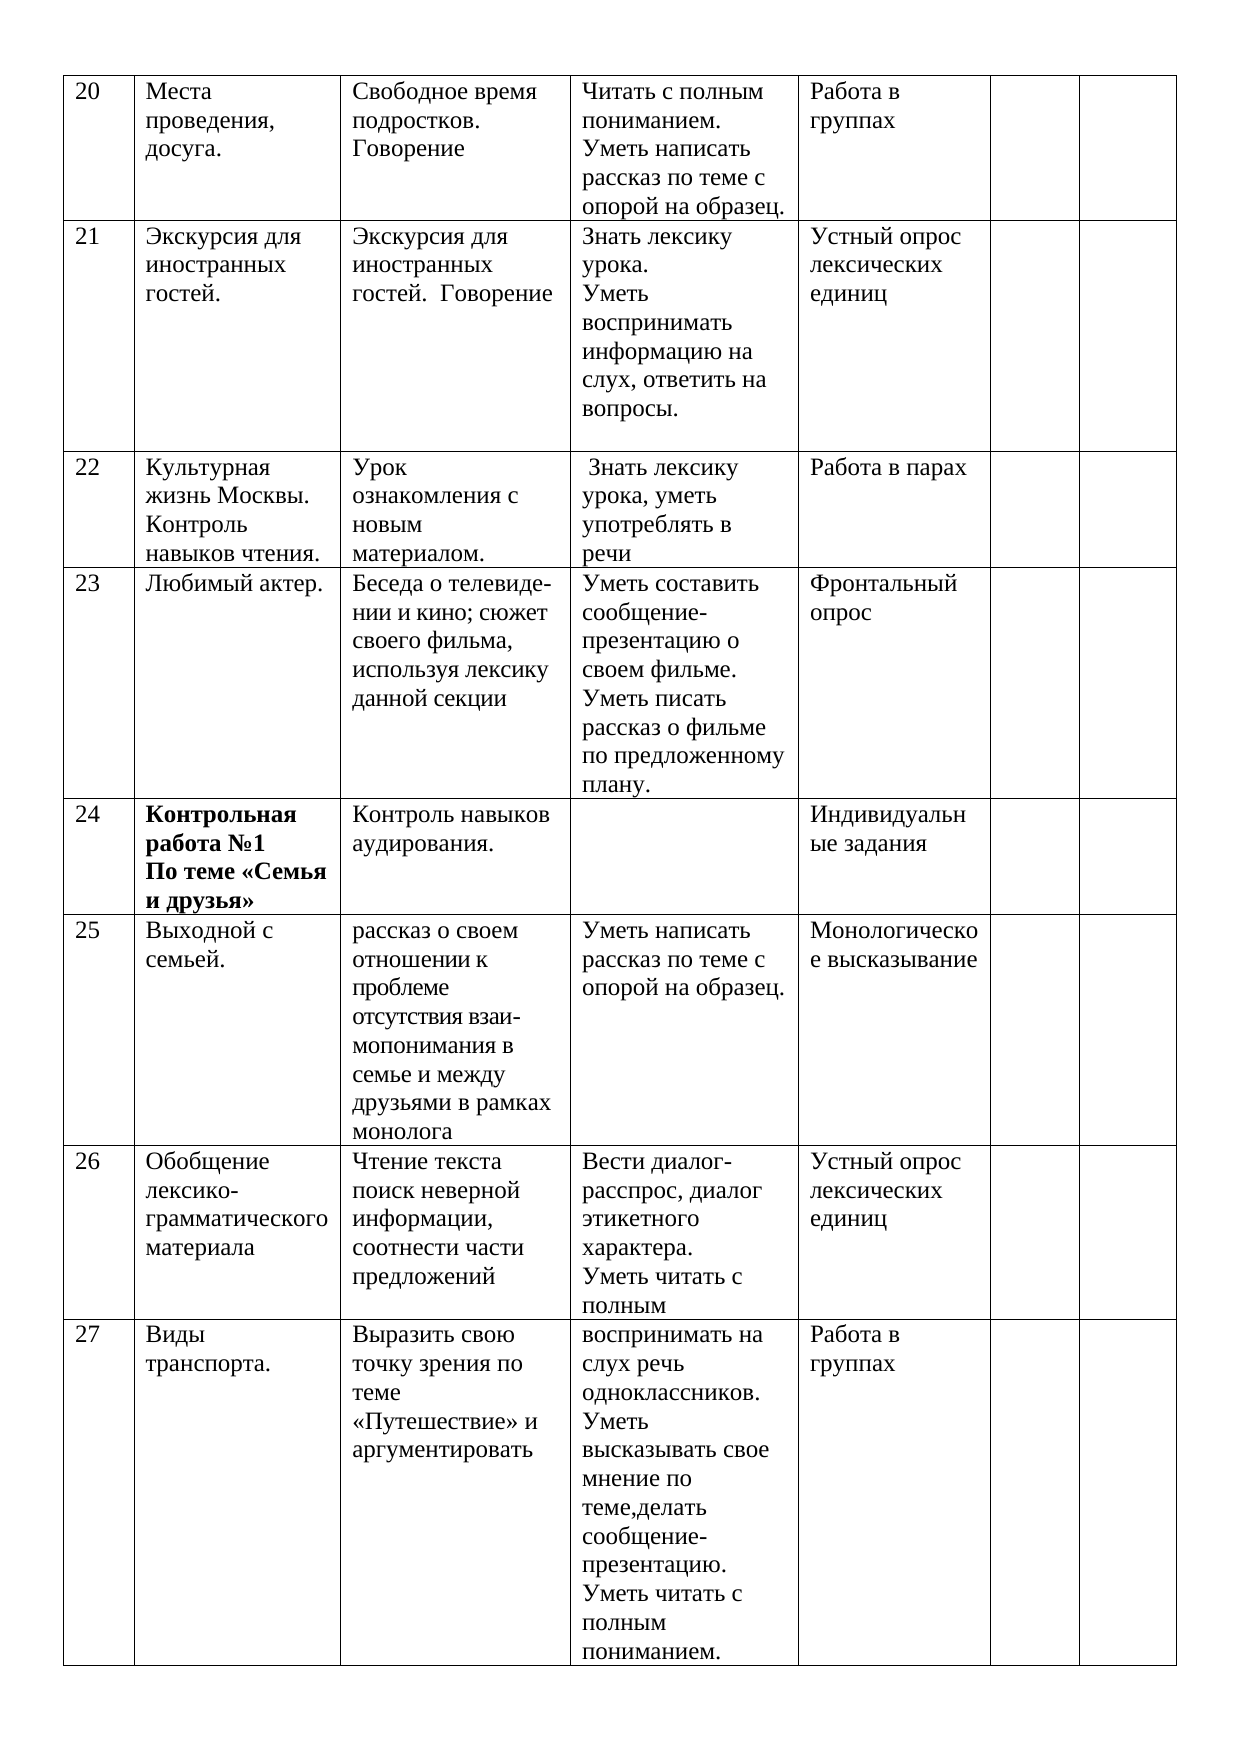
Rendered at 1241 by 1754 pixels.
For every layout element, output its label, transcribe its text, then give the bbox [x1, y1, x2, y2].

table_cell Беседа о телевидении и кино; сюжет своего фильма, используя лексику данной секции [341, 568, 570, 798]
table_cell Знать лексику урока, уметь употреблять в речи [571, 452, 798, 567]
table_cell Контрольная работа №1 По теме «Семья и друзья» [135, 799, 340, 914]
table_cell Места проведения, досуга. [135, 76, 340, 220]
table_cell Читать с полным пониманием. Уметь написать рассказ по теме с опорой на образец. [571, 76, 798, 220]
table_cell рассказ о своем отношении к проблеме отсутствия взаимопонимания в семье и между друзьями в рамках монолога [341, 915, 570, 1145]
table_cell [1080, 799, 1176, 914]
table_cell [1080, 915, 1176, 1145]
table_cell Работа в группах [799, 76, 990, 220]
table_cell 22 [64, 452, 134, 567]
table_cell 20 [64, 76, 134, 220]
table_cell [1080, 1146, 1176, 1318]
table_cell [1080, 568, 1176, 798]
table_cell Уметь составить сообщение-презентацию о своем фильме. Уметь писать рассказ о фильме по предложенному плану. [571, 568, 798, 798]
table_cell [991, 1320, 1079, 1664]
table_cell Устный опрос лексических единиц [799, 221, 990, 451]
table_cell 27 [64, 1320, 134, 1664]
table_cell Культурная жизнь Москвы. Контроль навыков чтения. [135, 452, 340, 567]
table_cell Обобщение лексико-грамматического материала [135, 1146, 340, 1318]
table_cell [571, 799, 798, 914]
table_cell Уметь написать рассказ по теме с опорой на образец. [571, 915, 798, 1145]
table_cell Индивидуальные задания [799, 799, 990, 914]
table_cell Виды транспорта. [135, 1320, 340, 1664]
table_cell 23 [64, 568, 134, 798]
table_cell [571, 1320, 798, 1664]
table_cell Фронтальный опрос [799, 568, 990, 798]
table_cell Экскурсия для иностранных гостей. [135, 221, 340, 451]
table_cell Работа в парах [799, 452, 990, 567]
table_cell [991, 799, 1079, 914]
table_cell 26 [64, 1146, 134, 1318]
table_cell Устный опрос лексических единиц [799, 1146, 990, 1318]
table_cell Вести диалог-расспрос, диалог этикетного характера. Уметь читать с полным [571, 1146, 798, 1318]
table_cell 24 [64, 799, 134, 914]
table_cell Чтение текста поиск неверной информации, соотнести части предложений [341, 1146, 570, 1318]
table_cell Урок ознакомления с новым материалом. [341, 452, 570, 567]
table_cell [991, 76, 1079, 220]
table_cell [991, 915, 1079, 1145]
table_cell [991, 568, 1079, 798]
table_cell [1080, 1320, 1176, 1664]
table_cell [341, 1320, 570, 1664]
table_cell [1080, 221, 1176, 451]
table_cell Контроль навыков аудирования. [341, 799, 570, 914]
table_cell Выходной с семьей. [135, 915, 340, 1145]
table_cell Любимый актер. [135, 568, 340, 798]
table_cell 25 [64, 915, 134, 1145]
table_cell [991, 1146, 1079, 1318]
table_cell [991, 452, 1079, 567]
table_cell Свободное время подростков. Говорение [341, 76, 570, 220]
table_cell [1080, 452, 1176, 567]
table_cell 21 [64, 221, 134, 451]
table_cell [1080, 76, 1176, 220]
table_cell Монологическое высказывание [799, 915, 990, 1145]
table_cell Экскурсия для иностранных гостей. Говорение [341, 221, 570, 451]
table_cell [991, 221, 1079, 451]
table_cell Знать лексику урока. Уметь воспринимать информацию на слух, ответить на вопросы. [571, 221, 798, 451]
table_cell Работа в группах [799, 1320, 990, 1664]
